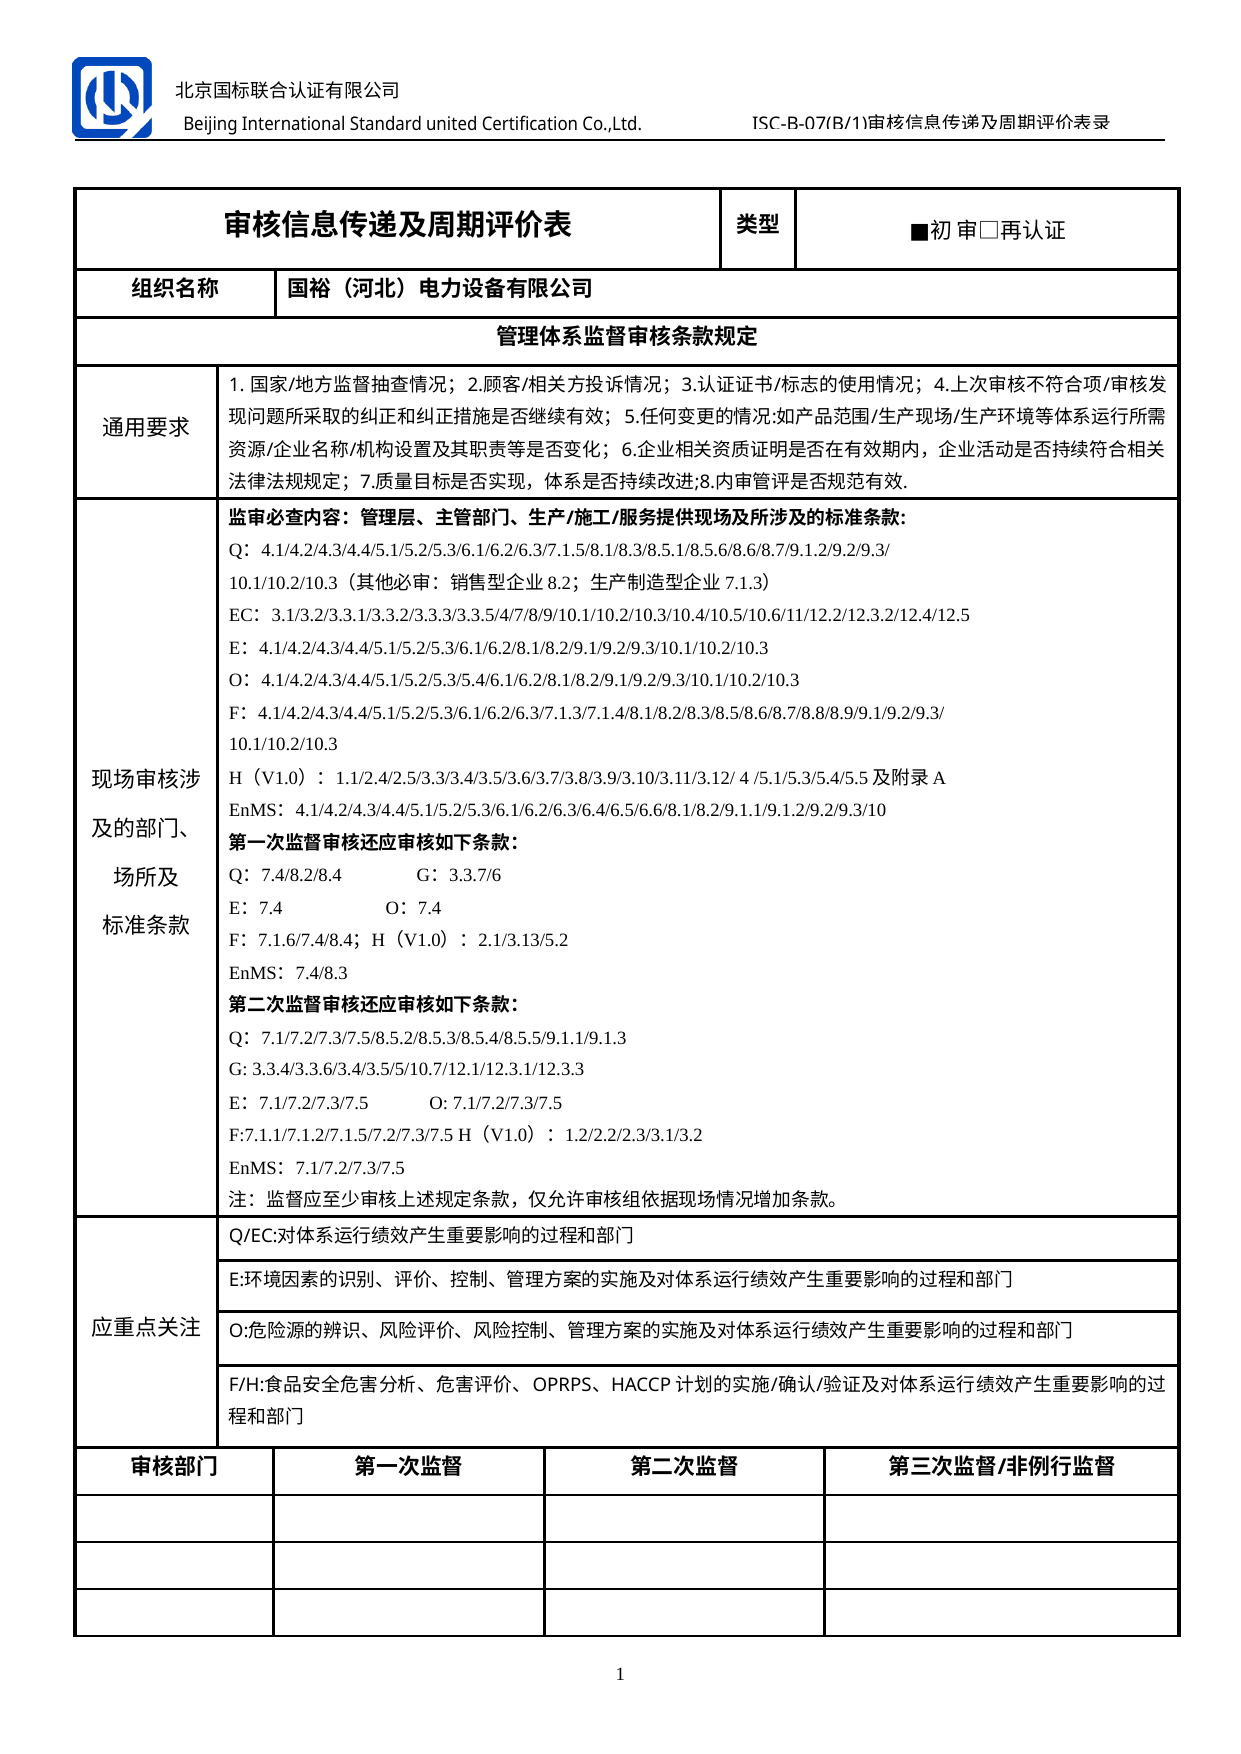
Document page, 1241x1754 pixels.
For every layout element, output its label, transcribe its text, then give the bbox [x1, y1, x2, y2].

table_cell [546, 1590, 823, 1635]
table_cell O:危险源的辨识、风险评价、风险控制、管理方案的实施及对体系运行绩效产生重要影响的过程和部门 [219, 1313, 1177, 1364]
table_cell 第二次监督 [546, 1449, 823, 1494]
table_cell 组织名称 [77, 271, 274, 316]
table_cell F/H:食品安全危害分析、危害评价、OPRPS、HACCP计划的实施/确认/验证及对体系运行绩效产生重要影响的过程和部门 [219, 1367, 1177, 1446]
table_cell [275, 1496, 543, 1541]
table_cell 现场审核涉及的部门、场所及 标准条款 [77, 500, 216, 1215]
table_cell 应重点关注 [77, 1218, 216, 1446]
table_cell 管理体系监督审核条款规定 [77, 319, 1177, 364]
table_cell [826, 1496, 1177, 1541]
table_cell 国裕（河北）电力设备有限公司 [277, 271, 1177, 316]
table_cell [275, 1543, 543, 1588]
table_cell 监审必查内容：管理层、主管部门、生产/施工/服务提供现场及所涉及的标准条款: Q：4.1/4.2/4.3/4.4/5.1/5.2/5.3/6.1/6.2/6.3/7.1.5/8.1/8.3/8.5.1/8.5.6/8.6/8.7/9.1.2/9.2/9.3/ 10.1/10.2/10.3（其他必审：销售型企业8.2；生产制造型企业7.1.3） EC：3.1/3.2/3.3.1/3.3.2/3.3.3/3.3.5/4/7/8/9/10.1/10.2/10.3/10.4/10.5/10.6/11/12.2/12.3.2/12.4/12.5 E：4.1/4.2/4.3/4.4/5.1/5.2/5.3/6.1/6.2/8.1/8.2/9.1/9.2/9.3/10.1/10.2/10.3 O：4.1/4.2/4.3/4.4/5.1/5.2/5.3/5.4/6.1/6.2/8.1/8.2/9.1/9.2/9.3/10.1/10.2/10.3 F：4.1/4.2/4.3/4.4/5.1/5.2/5.3/6.1/6.2/6.3/7.1.3/7.1.4/8.1/8.2/8.3/8.5/8.6/8.7/8.8/8.9/9.1/9.2/9.3/ 10.1/10.2/10.3 H（V1.0）：1.1/2.4/2.5/3.3/3.4/3.5/3.6/3.7/3.8/3.9/3.10/3.11/3.12/ 4 /5.1/5.3/5.4/5.5及附录A EnMS：4.1/4.2/4.3/4.4/5.1/5.2/5.3/6.1/6.2/6.3/6.4/6.5/6.6/8.1/8.2/9.1.1/9.1.2/9.2/9.3/10 第一次监督审核还应审核如下条款： Q：7.4/8.2/8.4 G：3.3.7/6 E：7.4 O：7.4 F：7.1.6/7.4/8.4；H（V1.0）：2.1/3.13/5.2 EnMS：7.4/8.3 第二次监督审核还应审核如下条款： Q：7.1/7.2/7.3/7.5/8.5.2/8.5.3/8.5.4/8.5.5/9.1.1/9.1.3 G: 3.3.4/3.3.6/3.4/3.5/5/10.7/12.1/12.3.1/12.3.3 E：7.1/7.2/7.3/7.5 O: 7.1/7.2/7.3/7.5 F:7.1.1/7.1.2/7.1.5/7.2/7.3/7.5 H（V1.0）：1.2/2.2/2.3/3.1/3.2 EnMS：7.1/7.2/7.3/7.5 注：监督应至少审核上述规定条款，仅允许审核组依据现场情况增加条款。 [219, 500, 1177, 1215]
table_cell [826, 1543, 1177, 1588]
table_cell 通用要求 [77, 367, 216, 497]
picture [72, 57, 152, 138]
table_cell 审核部门 [77, 1449, 272, 1494]
table_header ■初 审□再认证 [797, 190, 1177, 267]
table_cell [77, 1590, 272, 1635]
table_cell E:环境因素的识别、评价、控制、管理方案的实施及对体系运行绩效产生重要影响的过程和部门 [219, 1262, 1177, 1310]
table_cell 第三次监督/非例行监督 [826, 1449, 1177, 1494]
table_cell [546, 1496, 823, 1541]
table_cell [77, 1496, 272, 1541]
table_cell 1. 国家/地方监督抽查情况；2.顾客/相关方投诉情况；3.认证证书/标志的使用情况；4.上次审核不符合项/审核发现问题所采取的纠正和纠正措施是否继续有效；5.任何变更的情况:如产品范围/生产现场/生产环境等体系运行所需资源/企业名称/机构设置及其职责等是否变化；6.企业相关资质证明是否在有效期内，企业活动是否持续符合相关法律法规规定；7.质量目标是否实现，体系是否持续改进;8.内审管评是否规范有效. [219, 367, 1177, 497]
table_cell [546, 1543, 823, 1588]
table_header 审核信息传递及周期评价表 [77, 190, 719, 267]
table_cell 第一次监督 [275, 1449, 543, 1494]
table_cell [275, 1590, 543, 1635]
table_cell [77, 1543, 272, 1588]
table_header 类型 [722, 190, 794, 267]
table_cell [826, 1590, 1177, 1635]
table_cell Q/EC:对体系运行绩效产生重要影响的过程和部门 [219, 1218, 1177, 1259]
